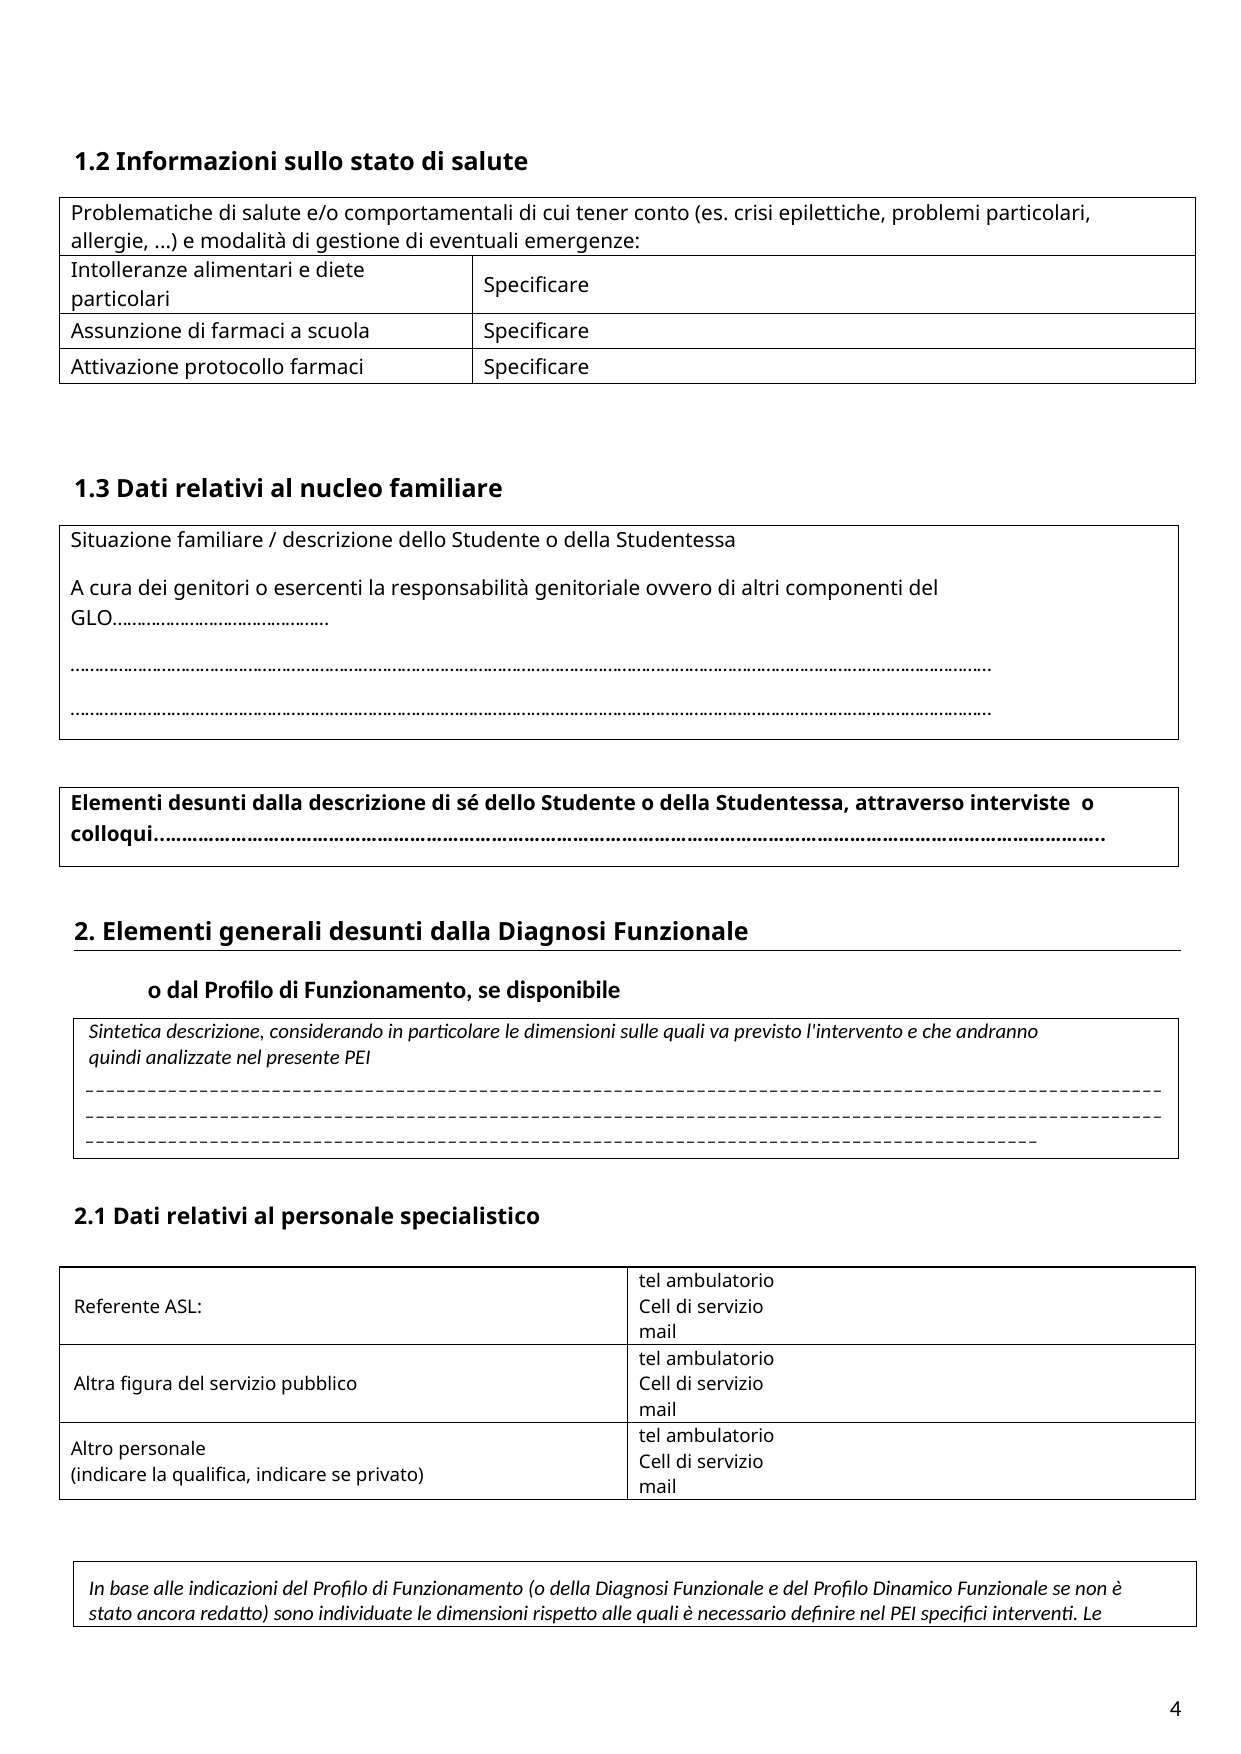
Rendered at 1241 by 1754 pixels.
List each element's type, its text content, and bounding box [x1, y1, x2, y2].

text 1.2 Informazioni sullo stato di salute [74, 143, 1181, 177]
table_header Sintetica descrizione, considerando in particolare le dimensioni sulle quali va previsto l'intervento e che andranno quindi analizzate nel presente PEI ____________________________________________________________________________________________________________________________________________________________________________________________________________________________________________________________________________________________________________ [74, 1019, 1178, 1158]
table_cell Altro personale (indicare la qualifica, indicare se privato) [60, 1423, 627, 1499]
table_cell Intolleranze alimentari e diete particolari [60, 256, 472, 312]
subtitle 2. Elementi generali desunti dalla Diagnosi Funzionale [74, 914, 1181, 950]
table_cell Attivazione protocollo farmaci [60, 349, 472, 383]
table_cell Altra figura del servizio pubblico [60, 1345, 627, 1422]
table_header tel ambulatorio Cell di servizio mail [628, 1268, 1195, 1344]
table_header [74, 1562, 1196, 1626]
table_cell Specificare [473, 256, 1195, 312]
table_cell Assunzione di farmaci a scuola [60, 314, 472, 348]
table_cell tel ambulatorio Cell di servizio mail [628, 1423, 1195, 1499]
table_header Problematiche di salute e/o comportamentali di cui tener conto (es. crisi epilettiche, problemi particolari, allergie, ...) e modalità di gestione di eventuali emergenze: [60, 198, 1195, 254]
text o dal Profilo di Funzionamento, se disponibile [74, 974, 1181, 1005]
table_header Elementi desunti dalla descrizione di sé dello Studente o della Studentessa, attraverso interviste o colloqui..……………………………………………………………………………………………………………………………………………………….. [60, 788, 1178, 866]
text 2.1 Dati relativi al personale specialistico [74, 1200, 1181, 1231]
table_cell tel ambulatorio Cell di servizio mail [628, 1345, 1195, 1422]
table_cell Specificare [473, 314, 1195, 348]
table_header Situazione familiare / descrizione dello Studente o della Studentessa A cura dei genitori o esercenti la responsabilità genitoriale ovvero di altri componenti del GLO……………………………………… ………………………………………………………………………………………………………………………………………………………………………… ………………………………………………………………………………………………………………………………………………………………………… [60, 526, 1178, 739]
table_cell Specificare [473, 349, 1195, 383]
table_header Referente ASL: [60, 1268, 627, 1344]
text 1.3 Dati relativi al nucleo familiare [74, 471, 1181, 505]
